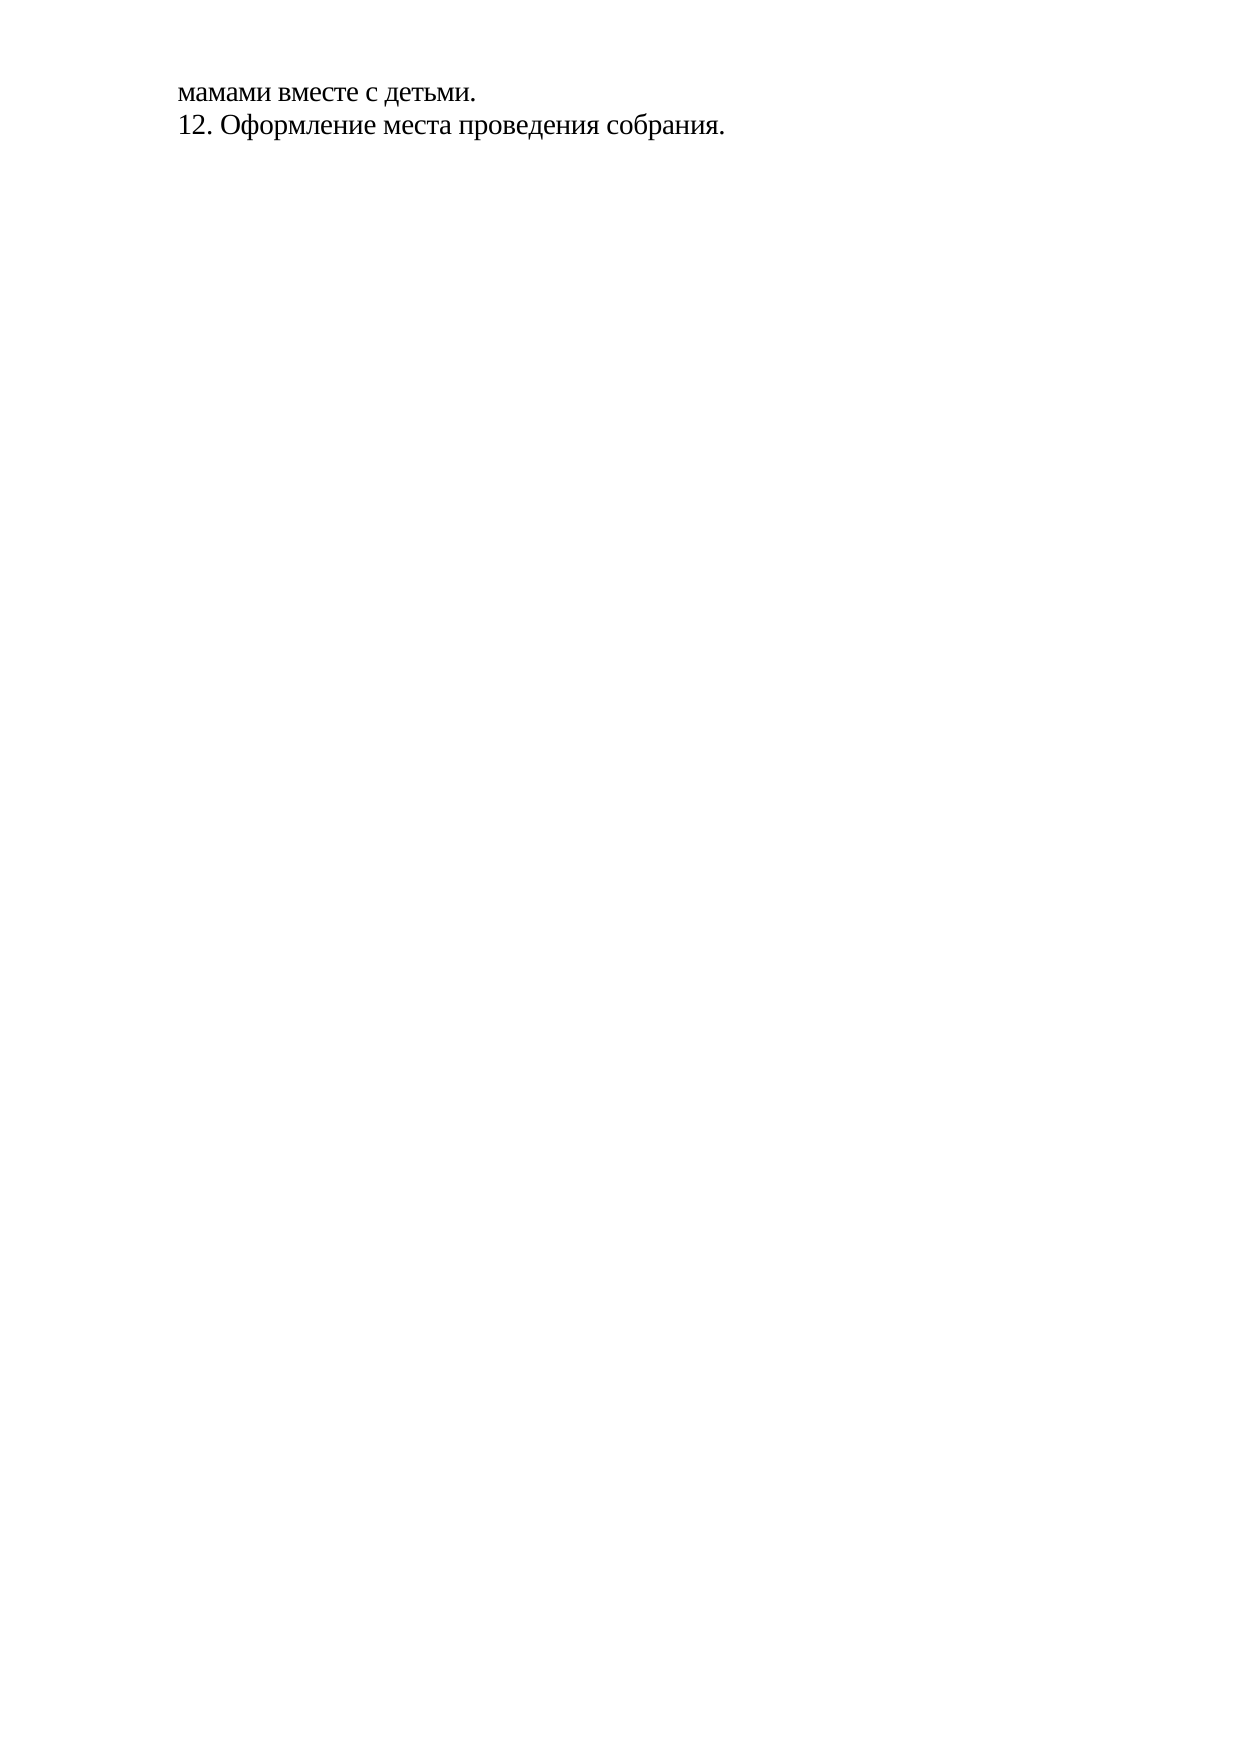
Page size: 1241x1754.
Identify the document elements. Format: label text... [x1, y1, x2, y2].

text 12. Оформление места проведения собрания. [177, 107, 1152, 141]
text мамами вместе с детьми. [177, 74, 1152, 107]
